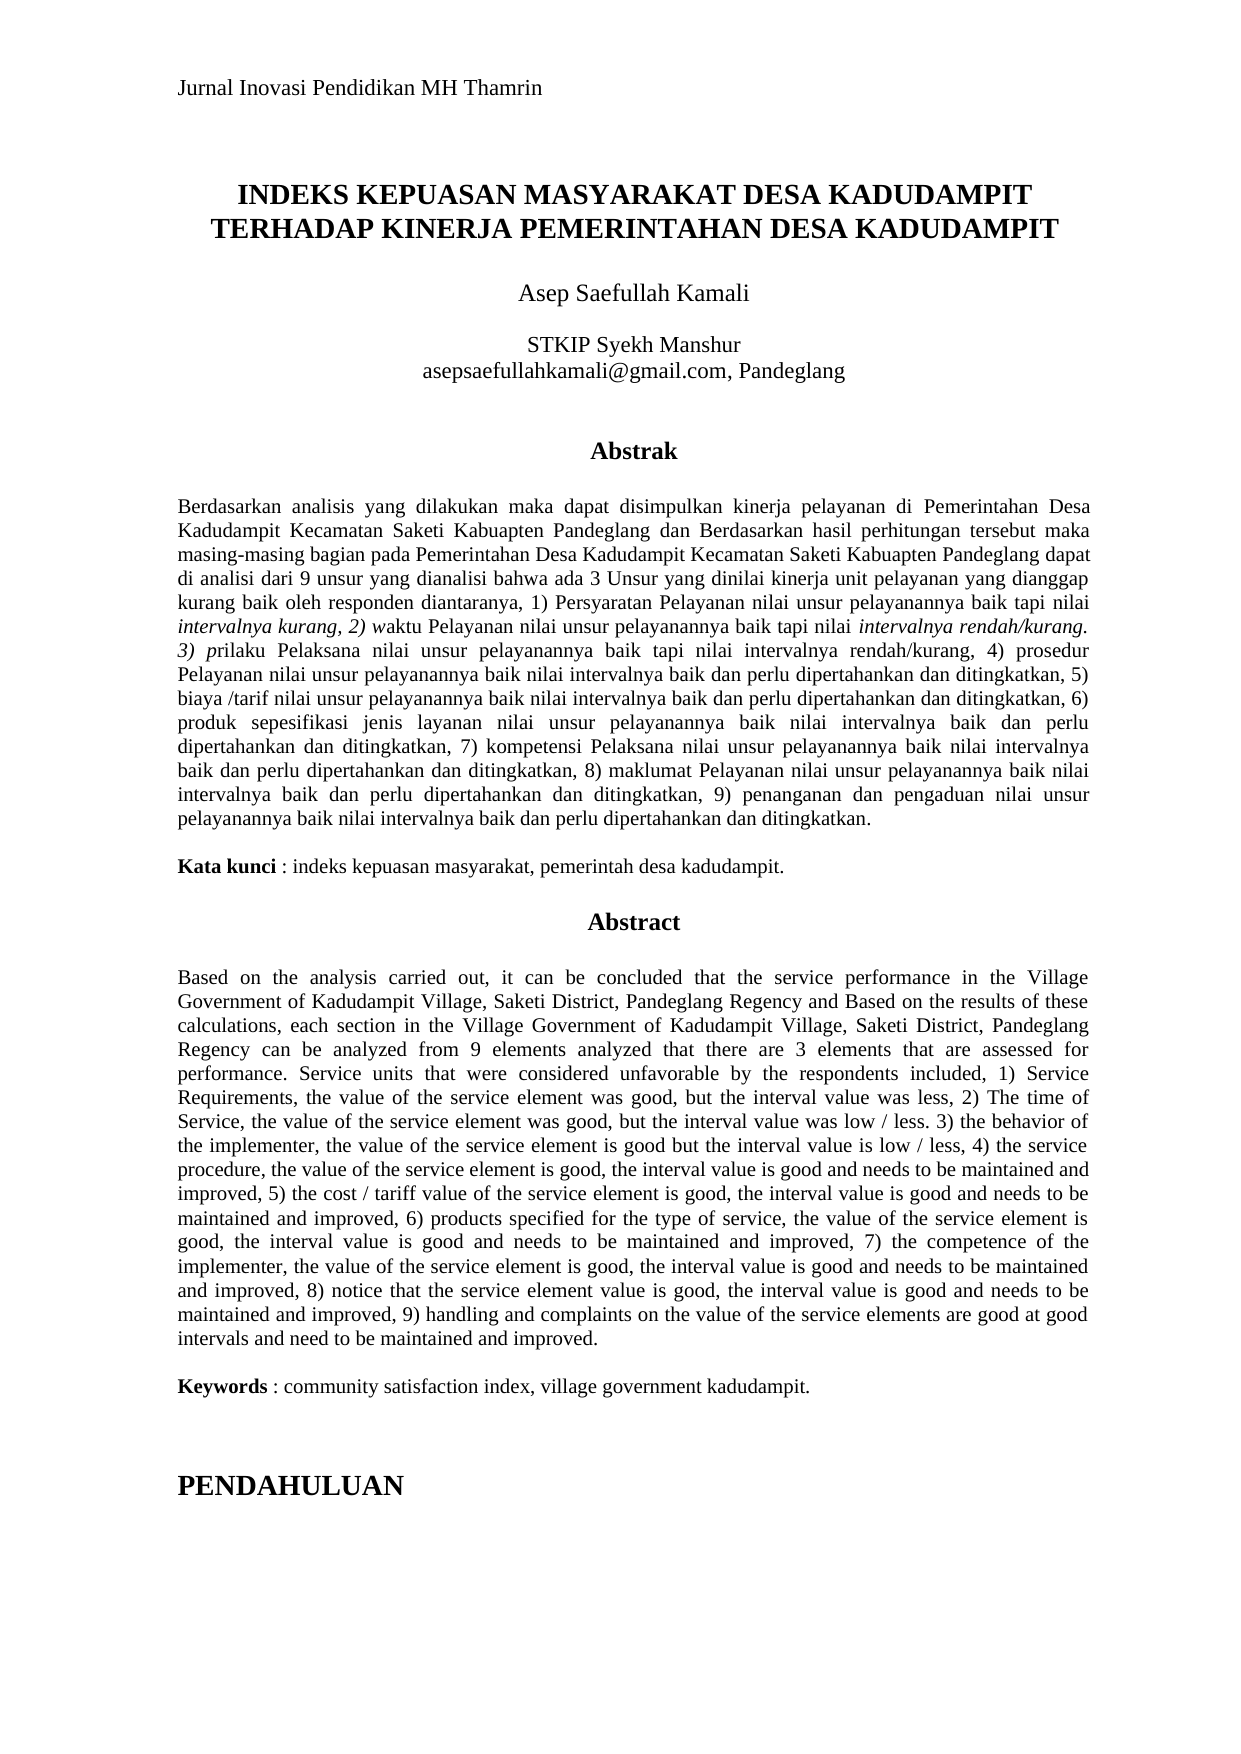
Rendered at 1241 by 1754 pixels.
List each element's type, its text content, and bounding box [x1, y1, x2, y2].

text Berdasarkan analisis yang dilakukan maka dapat disimpulkan kinerja pelayanan di Pemerintahan Desa Kadudampit Kecamatan Saketi Kabuapten Pandeglang dan Berdasarkan hasil perhitungan tersebut maka masing-masing bagian pada Pemerintahan Desa Kadudampit Kecamatan Saketi Kabuapten Pandeglang dapat di analisi dari 9 unsur yang dianalisi bahwa ada 3 Unsur yang dinilai kinerja unit pelayanan yang dianggap kurang baik oleh responden diantaranya, 1) Persyaratan Pelayanan nilai unsur pelayanannya baik tapi nilai intervalnya kurang, 2) waktu Pelayanan nilai unsur pelayanannya baik tapi nilai intervalnya rendah/kurang. 3) prilaku Pelaksana nilai unsur pelayanannya baik tapi nilai intervalnya rendah/kurang, 4) prosedur Pelayanan nilai unsur pelayanannya baik nilai intervalnya baik dan perlu dipertahankan dan ditingkatkan, 5) biaya /tarif nilai unsur pelayanannya baik nilai intervalnya baik dan perlu dipertahankan dan ditingkatkan, 6) produk sepesifikasi jenis layanan nilai unsur pelayanannya baik nilai intervalnya baik dan perlu dipertahankan dan ditingkatkan, 7) kompetensi Pelaksana nilai unsur pelayanannya baik nilai intervalnya baik dan perlu dipertahankan dan ditingkatkan, 8) maklumat Pelayanan nilai unsur pelayanannya baik nilai intervalnya baik dan perlu dipertahankan dan ditingkatkan, 9) penanganan dan pengaduan nilai unsur pelayanannya baik nilai intervalnya baik dan perlu dipertahankan dan ditingkatkan. [177, 493, 1090, 830]
text Abstract [177, 907, 1090, 936]
text INDEKS KEPUASAN MASYARAKAT DESA KADUDAMPIT TERHADAP KINERJA PEMERINTAHAN DESA KADUDAMPIT [177, 177, 1092, 244]
text Abstrak [177, 436, 1090, 465]
text asepsaefullahkamali@gmail.com, Pandeglang [177, 357, 1090, 383]
text Based on the analysis carried out, it can be concluded that the service performance in the Village Government of Kadudampit Village, Saketi District, Pandeglang Regency and Based on the results of these calculations, each section in the Village Government of Kadudampit Village, Saketi District, Pandeglang Regency can be analyzed from 9 elements analyzed that there are 3 elements that are assessed for performance. Service units that were considered unfavorable by the respondents included, 1) Service Requirements, the value of the service element was good, but the interval value was less, 2) The time of Service, the value of the service element was good, but the interval value was low / less. 3) the behavior of the implementer, the value of the service element is good but the interval value is low / less, 4) the service procedure, the value of the service element is good, the interval value is good and needs to be maintained and improved, 5) the cost / tariff value of the service element is good, the interval value is good and needs to be maintained and improved, 6) products specified for the type of service, the value of the service element is good, the interval value is good and needs to be maintained and improved, 7) the competence of the implementer, the value of the service element is good, the interval value is good and needs to be maintained and improved, 8) notice that the service element value is good, the interval value is good and needs to be maintained and improved, 9) handling and complaints on the value of the service elements are good at good intervals and need to be maintained and improved. [177, 965, 1090, 1350]
text Asep Saefullah Kamali [177, 278, 1090, 307]
list PENDAHULUAN [177, 1468, 1090, 1501]
text Keywords : community satisfaction index, village government kadudampit. [177, 1374, 1090, 1398]
text STKIP Syekh Manshur [177, 307, 1090, 357]
text Kata kunci : indeks kepuasan masyarakat, pemerintah desa kadudampit. [177, 854, 1090, 878]
